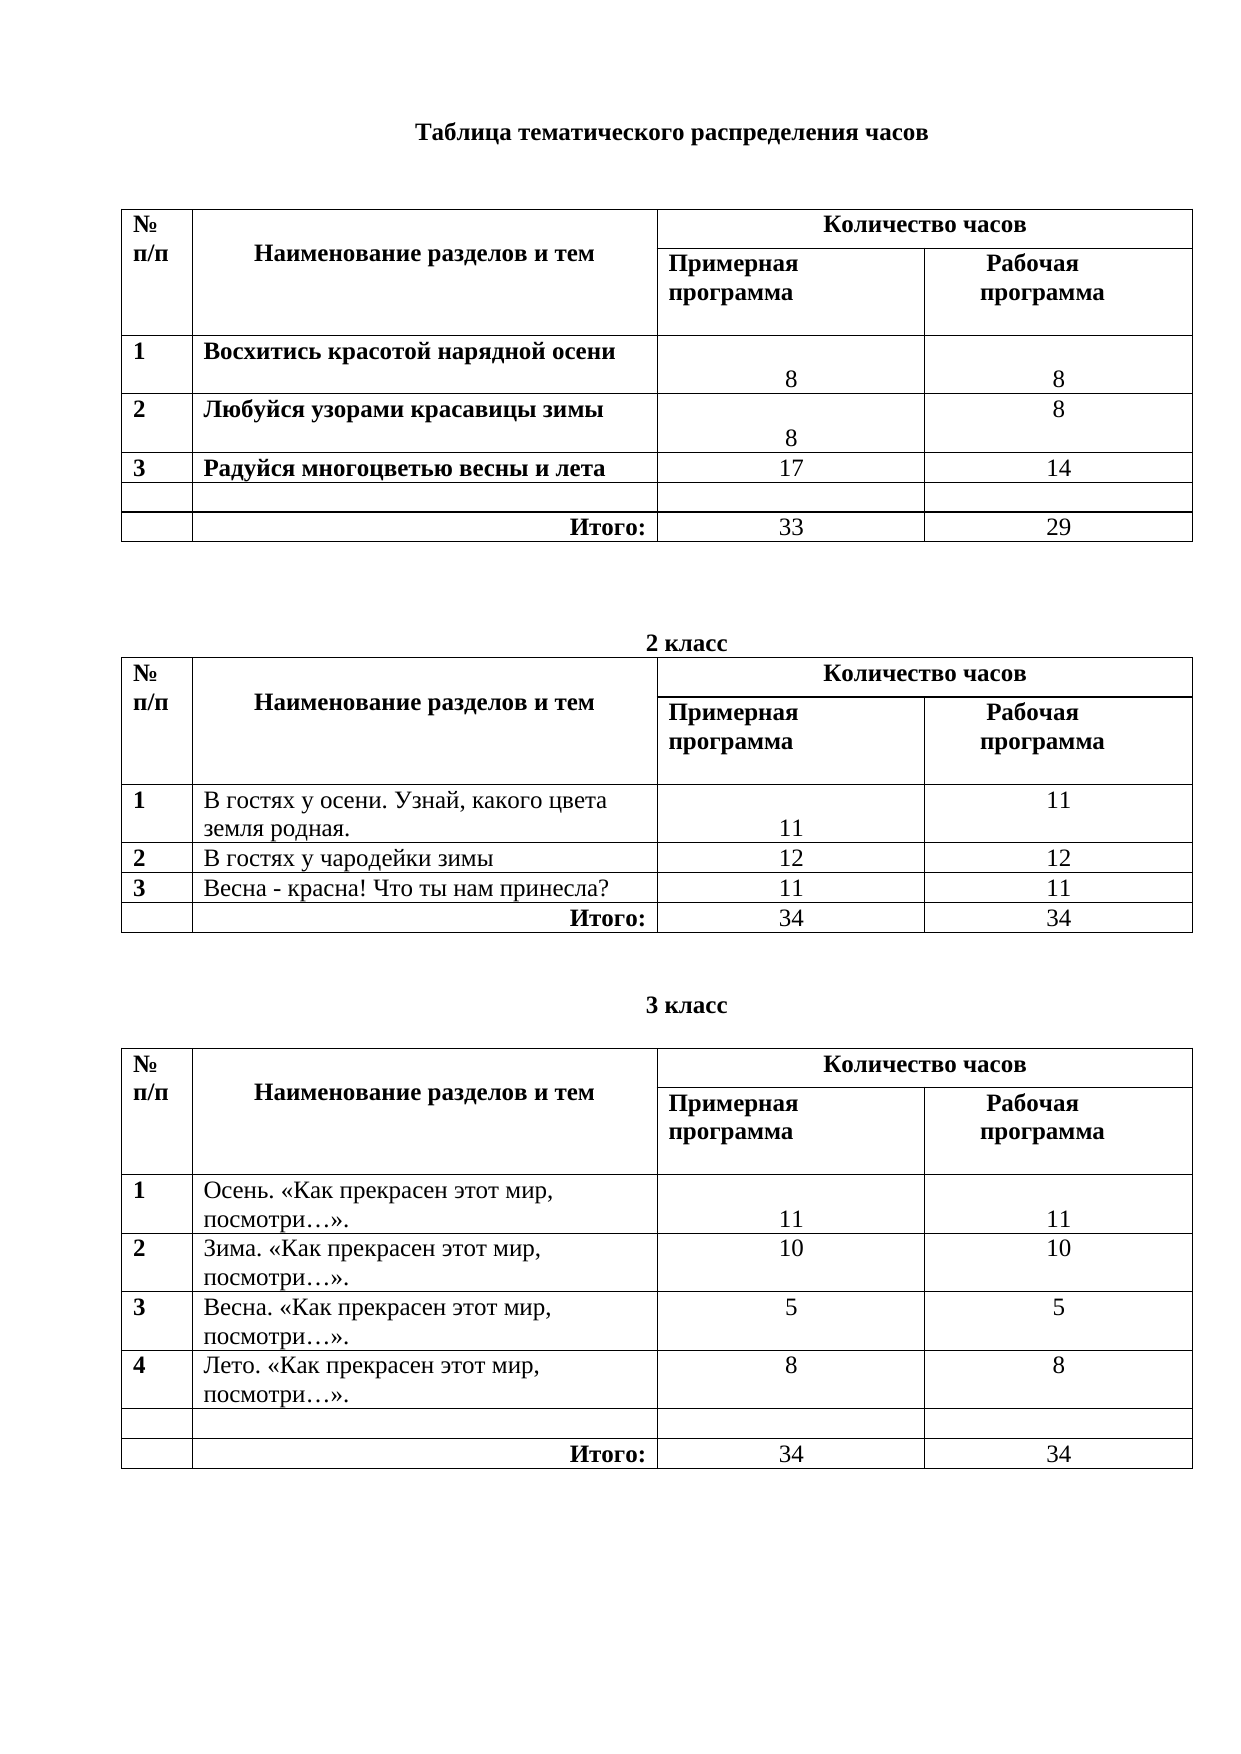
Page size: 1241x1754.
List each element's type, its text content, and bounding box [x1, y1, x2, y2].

table_cell 8 [925, 336, 1192, 393]
table_cell В гостях у чародейки зимы [193, 843, 657, 872]
table_cell Примерная программа [658, 1088, 924, 1174]
table_cell Лето. «Как прекрасен этот мир, посмотри…». [193, 1351, 657, 1408]
table_header № п/п [122, 210, 192, 335]
table_header Количество часов [658, 658, 1192, 696]
table_header Количество часов [658, 210, 1192, 247]
text 3 класс [133, 990, 1181, 1019]
table_cell 3 [122, 453, 192, 482]
table_cell 11 [925, 785, 1192, 842]
table_header № п/п [122, 658, 192, 784]
table_header № п/п [122, 1049, 192, 1174]
table_cell 11 [658, 873, 924, 902]
table_header Наименование разделов и тем [193, 658, 657, 784]
table_cell 1 [122, 336, 192, 393]
table_cell Примерная программа [658, 249, 924, 335]
table_cell [658, 1409, 924, 1438]
table_cell Восхитись красотой нарядной осени [193, 336, 657, 393]
table_cell [658, 483, 924, 511]
table_cell 5 [925, 1292, 1192, 1349]
table_cell 29 [925, 513, 1192, 541]
table_cell [122, 1439, 192, 1468]
table_cell Рабочая программа [925, 249, 1192, 335]
table_cell Осень. «Как прекрасен этот мир, посмотри…». [193, 1175, 657, 1232]
table_cell 12 [925, 843, 1192, 872]
table_cell 2 [122, 394, 192, 452]
table_cell 2 [122, 843, 192, 872]
table_cell 17 [658, 453, 924, 482]
table_cell 34 [925, 1439, 1192, 1468]
table_cell 3 [122, 1292, 192, 1349]
table_cell 34 [658, 903, 924, 932]
table_header Наименование разделов и тем [193, 210, 657, 335]
table_header Количество часов [658, 1049, 1192, 1087]
table_cell Весна - красна! Что ты нам принесла? [193, 873, 657, 902]
table_cell 10 [925, 1234, 1192, 1291]
table_cell 8 [658, 336, 924, 393]
table_cell 5 [658, 1292, 924, 1349]
table_cell [122, 903, 192, 932]
table_cell 8 [925, 394, 1192, 452]
table_cell Рабочая программа [925, 698, 1192, 784]
table_cell 4 [122, 1351, 192, 1408]
table_cell [925, 1409, 1192, 1438]
table_cell Весна. «Как прекрасен этот мир, посмотри…». [193, 1292, 657, 1349]
table_cell Итого: [193, 1439, 657, 1468]
table_cell 34 [925, 903, 1192, 932]
table_cell 11 [658, 785, 924, 842]
table_cell Радуйся многоцветью весны и лета [193, 453, 657, 482]
table_cell 11 [925, 873, 1192, 902]
table_cell Рабочая программа [925, 1088, 1192, 1174]
table_cell 11 [925, 1175, 1192, 1232]
table_cell [193, 1409, 657, 1438]
text 2 класс [133, 628, 1181, 657]
table_cell 33 [658, 513, 924, 541]
table_cell Любуйся узорами красавицы зимы [193, 394, 657, 452]
table_cell [925, 483, 1192, 511]
table_cell 8 [658, 1351, 924, 1408]
table_cell Итого: [193, 903, 657, 932]
table_cell 8 [925, 1351, 1192, 1408]
table_cell В гостях у осени. Узнай, какого цвета земля родная. [193, 785, 657, 842]
table_cell 8 [658, 394, 924, 452]
table_cell [193, 483, 657, 511]
table_cell Примерная программа [658, 698, 924, 784]
table_cell 11 [658, 1175, 924, 1232]
table_cell 12 [658, 843, 924, 872]
table_header Наименование разделов и тем [193, 1049, 657, 1174]
table_cell 1 [122, 1175, 192, 1232]
table_cell Итого: [193, 513, 657, 541]
table_cell 3 [122, 873, 192, 902]
table_cell 2 [122, 1234, 192, 1291]
table_cell [122, 513, 192, 541]
table_cell 10 [658, 1234, 924, 1291]
table_cell 14 [925, 453, 1192, 482]
table_cell Зима. «Как прекрасен этот мир, посмотри…». [193, 1234, 657, 1291]
table_cell 1 [122, 785, 192, 842]
text Таблица тематического распределения часов [162, 117, 1181, 146]
table_cell [122, 483, 192, 511]
table_cell 34 [658, 1439, 924, 1468]
table_cell [122, 1409, 192, 1438]
